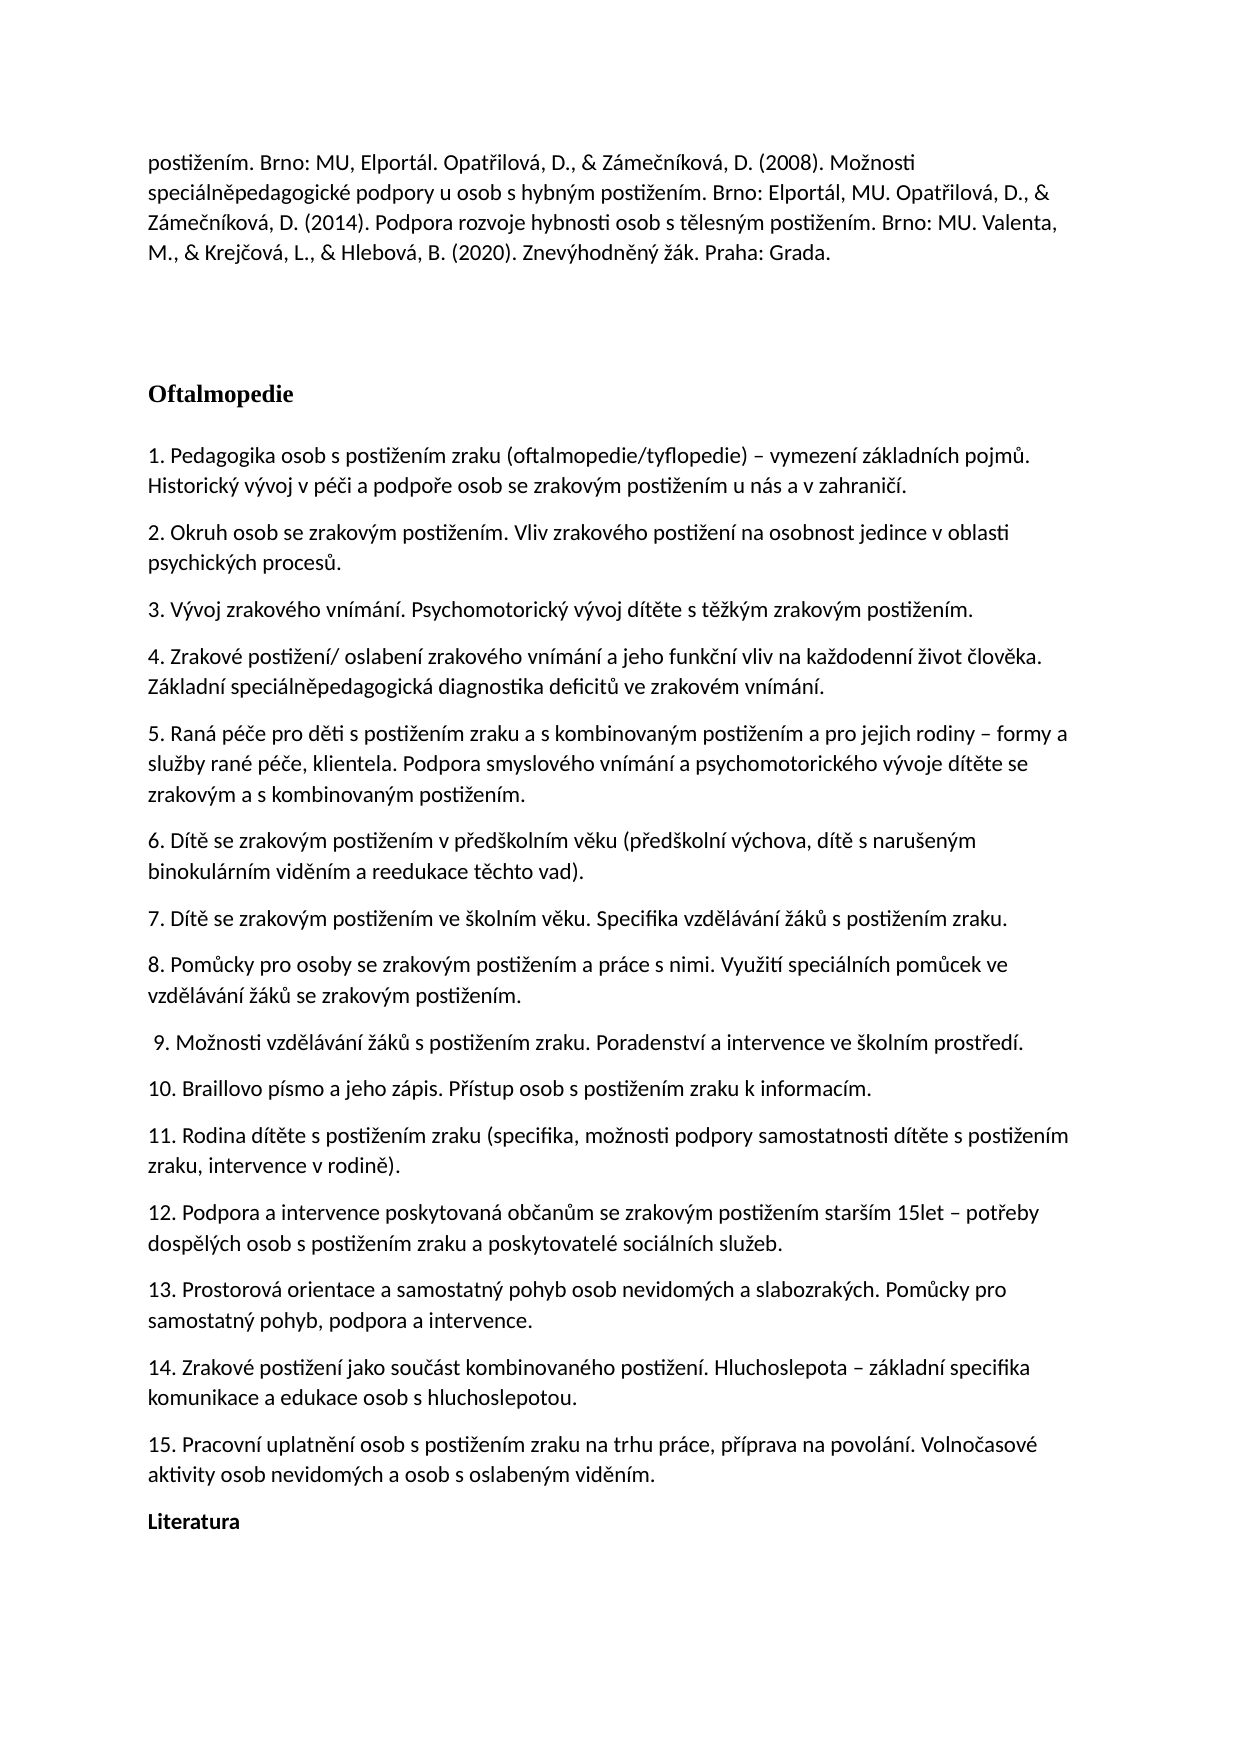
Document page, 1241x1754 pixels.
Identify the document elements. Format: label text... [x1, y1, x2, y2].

text 8. Pomůcky pro osoby se zrakovým postižením a práce s nimi. Využití speciálních pomůcek ve vzdělávání žáků se zrakovým postižením. [148, 951, 1093, 1009]
text 15. Pracovní uplatnění osob s postižením zraku na trhu práce, příprava na povolání. Volnočasové aktivity osob nevidomých a osob s oslabeným viděním. [148, 1430, 1093, 1488]
text 6. Dítě se zrakovým postižením v předškolním věku (předškolní výchova, dítě s narušeným binokulárním viděním a reedukace těchto vad). [148, 827, 1093, 885]
text 7. Dítě se zrakovým postižením ve školním věku. Specifika vzdělávání žáků s postižením zraku. [148, 904, 1093, 932]
text 13. Prostorová orientace a samostatný pohyb osob nevidomých a slabozrakých. Pomůcky pro samostatný pohyb, podpora a intervence. [148, 1276, 1093, 1334]
text 14. Zrakové postižení jako součást kombinovaného postižení. Hluchoslepota – základní specifika komunikace a edukace osob s hluchoslepotou. [148, 1353, 1093, 1411]
text 11. Rodina dítěte s postižením zraku (specifika, možnosti podpory samostatnosti dítěte s postižením zraku, intervence v rodině). [148, 1121, 1093, 1179]
text 5. Raná péče pro děti s postižením zraku a s kombinovaným postižením a pro jejich rodiny – formy a služby rané péče, klientela. Podpora smyslového vnímání a psychomotorického vývoje dítěte se zrakovým a s kombinovaným postižením. [148, 719, 1093, 808]
text 3. Vývoj zrakového vnímání. Psychomotorický vývoj dítěte s těžkým zrakovým postižením. [148, 595, 1093, 623]
text 10. Braillovo písmo a jeho zápis. Přístup osob s postižením zraku k informacím. [148, 1074, 1093, 1102]
text Literatura [148, 1507, 1093, 1535]
text 12. Podpora a intervence poskytovaná občanům se zrakovým postižením starším 15let – potřeby dospělých osob s postižením zraku a poskytovatelé sociálních služeb. [148, 1198, 1093, 1257]
text 4. Zrakové postižení/ oslabení zrakového vnímání a jeho funkční vliv na každodenní život člověka. Základní speciálněpedagogická diagnostika deficitů ve zrakovém vnímání. [148, 642, 1093, 700]
text 1. Pedagogika osob s postižením zraku (oftalmopedie/tyflopedie) – vymezení základních pojmů. Historický vývoj v péči a podpoře osob se zrakovým postižením u nás a v zahraničí. [148, 441, 1093, 499]
text Oftalmopedie [148, 379, 1093, 408]
text 9. Možnosti vzdělávání žáků s postižením zraku. Poradenství a intervence ve školním prostředí. [148, 1028, 1093, 1056]
text 2. Okruh osob se zrakovým postižením. Vliv zrakového postižení na osobnost jedince v oblasti psychických procesů. [148, 518, 1093, 576]
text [148, 148, 1093, 266]
